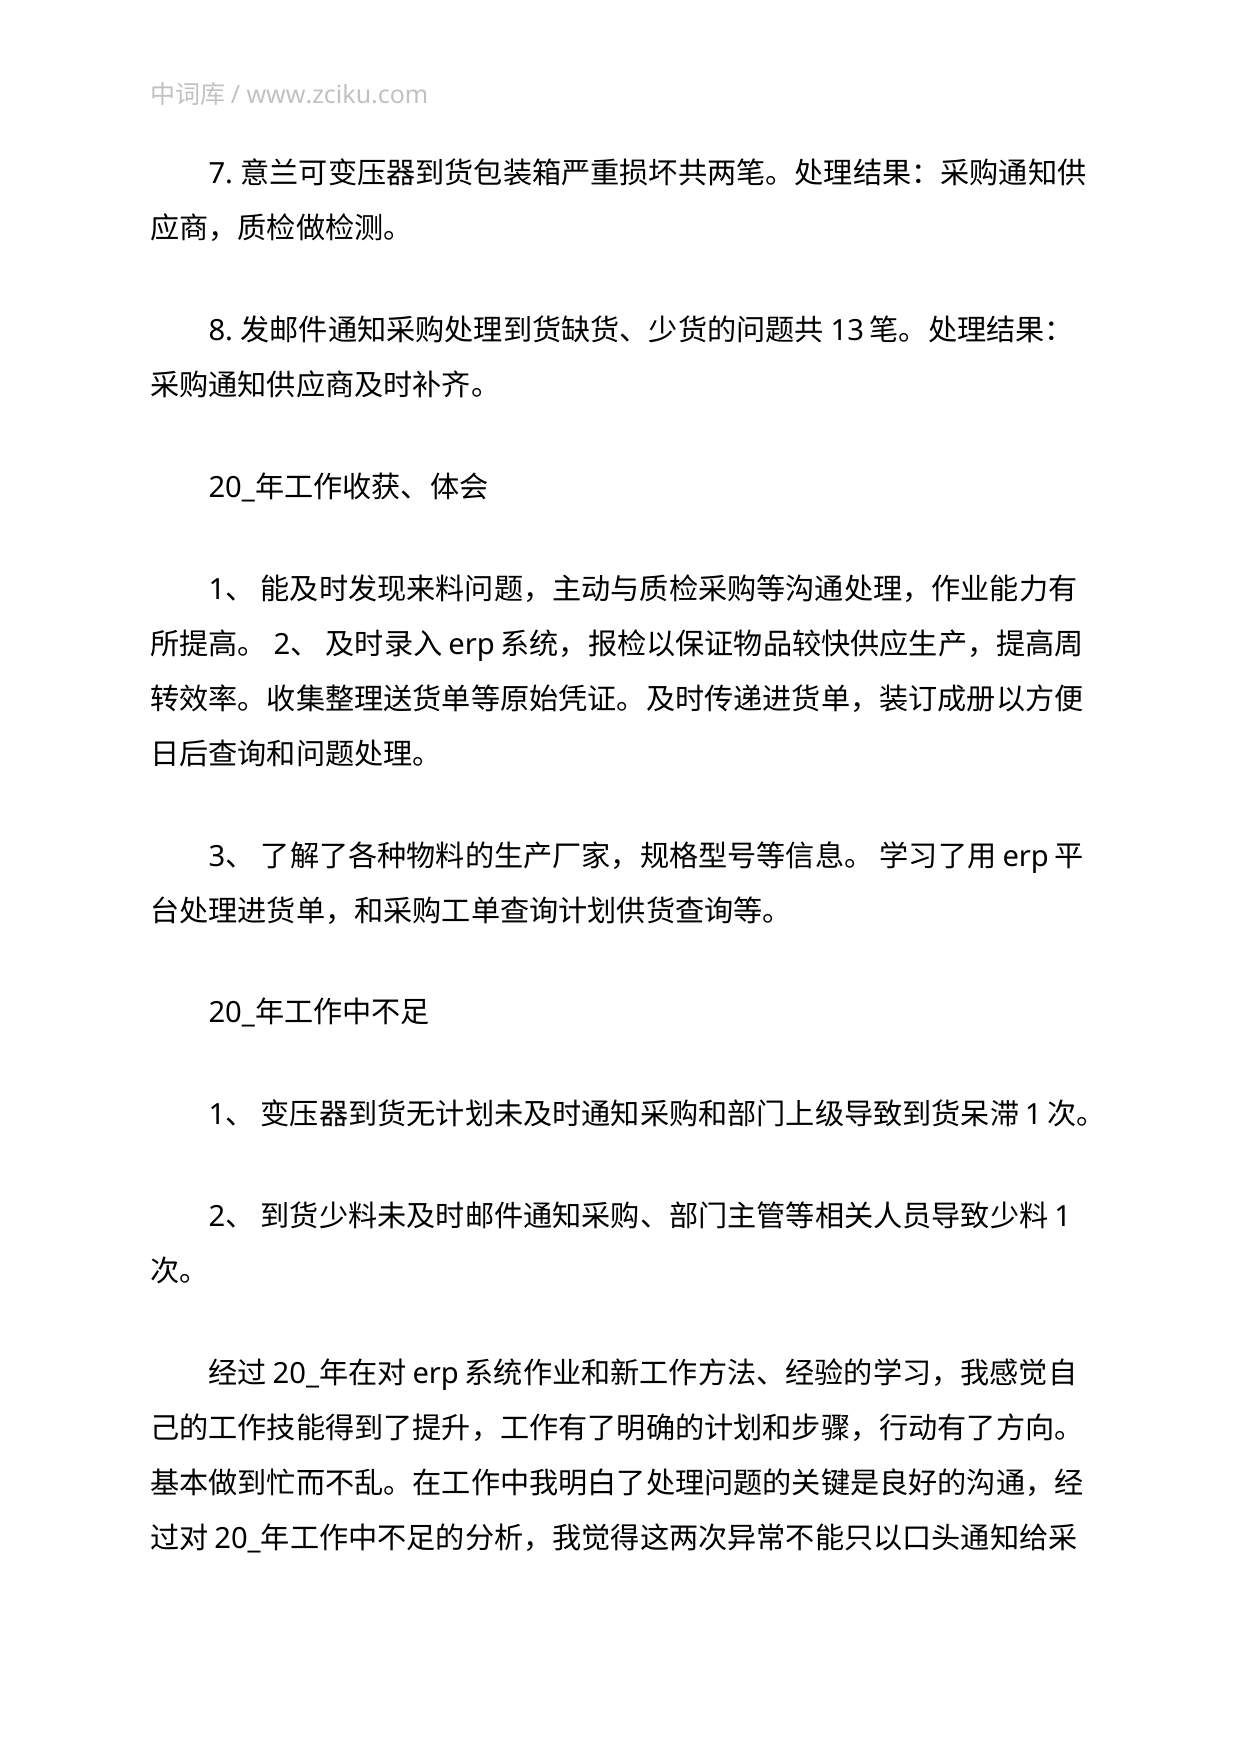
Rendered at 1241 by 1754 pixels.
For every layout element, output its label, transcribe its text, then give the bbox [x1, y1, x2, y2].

text 8. 发邮件通知采购处理到货缺货、少货的问题共 13笔。处理结果：采购通知供应商及时补齐。 [150, 307, 1090, 404]
text 7. 意兰可变压器到货包装箱严重损坏共两笔。处理结果：采购通知供应商，质检做检测。 [150, 150, 1090, 247]
text 2、 到货少料未及时邮件通知采购、部门主管等相关人员导致少料1次。 [150, 1193, 1090, 1290]
text 20_年工作中不足 [150, 989, 1090, 1031]
text 20_年工作收获、体会 [150, 463, 1090, 506]
text 1、 变压器到货无计划未及时通知采购和部门上级导致到货呆滞1次。 [150, 1091, 1090, 1133]
text 3、 了解了各种物料的生产厂家，规格型号等信息。 学习了用erp平台处理进货单，和采购工单查询计划供货查询等。 [150, 832, 1090, 929]
text 1、 能及时发现来料问题，主动与质检采购等沟通处理，作业能力有所提高。 2、 及时录入erp系统，报检以保证物品较快供应生产，提高周转效率。收集整理送货单等原始凭证。及时传递进货单，装订成册以方便日后查询和问题处理。 [150, 566, 1090, 773]
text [150, 1350, 1090, 1557]
